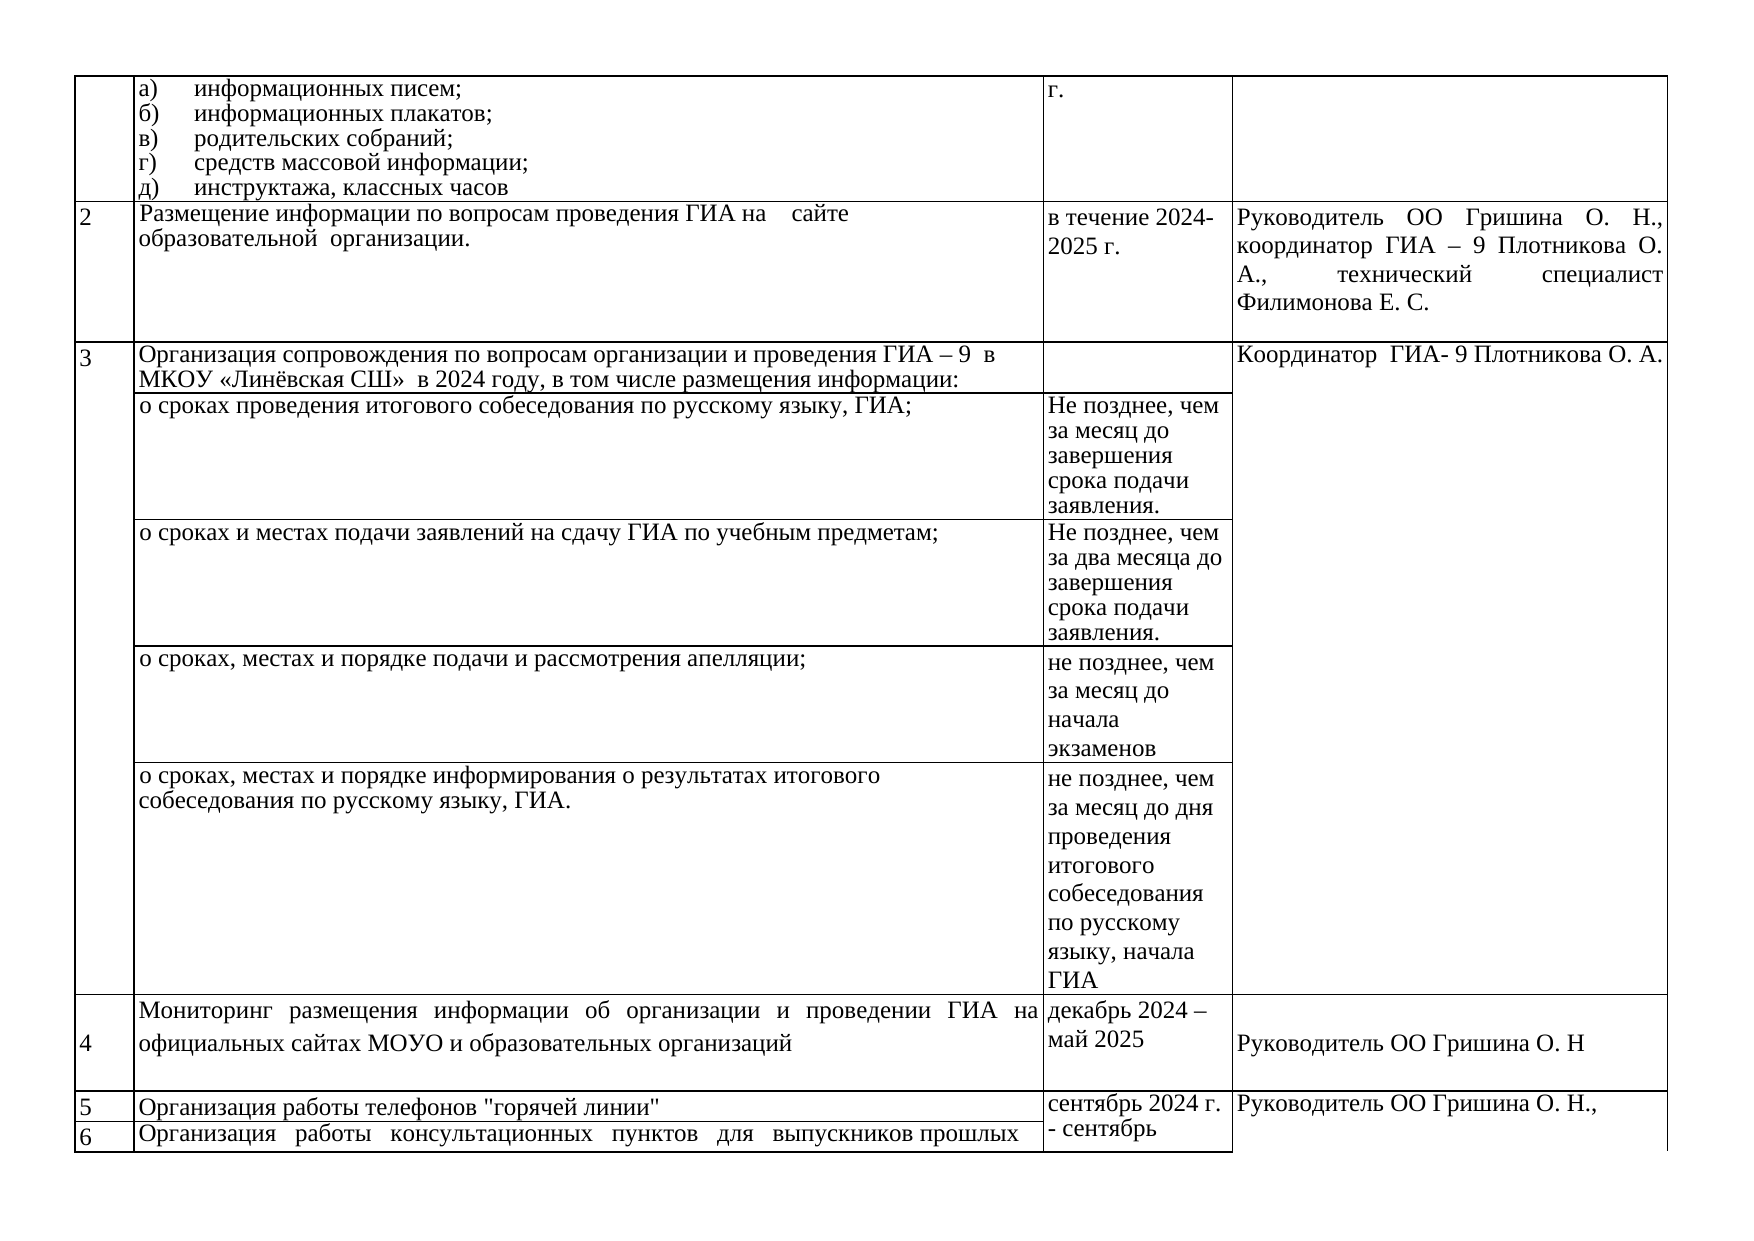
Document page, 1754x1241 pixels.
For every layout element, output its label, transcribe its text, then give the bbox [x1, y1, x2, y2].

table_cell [135, 1122, 1043, 1151]
table_cell Размещение информации по вопросам проведения ГИА на сайте образовательной организации. [135, 202, 1043, 341]
table_cell о сроках проведения итогового собеседования по русскому языку, ГИА; [135, 394, 1043, 519]
table_cell Руководитель ОО Гришина О. Н., координатор ГИА – 9 Плотникова О. А., технический специалист Филимонова Е. С. [1233, 202, 1667, 341]
table_cell Координатор ГИА- 9 Плотникова О. А. [1233, 343, 1667, 993]
table_cell 4 [76, 995, 133, 1090]
table_cell 1 [76, 77, 133, 201]
table_cell в течение 2024- 2025 г. [1044, 202, 1232, 341]
table_cell Не позднее, чем за месяц до завершения срока подачи заявления. [1044, 394, 1232, 519]
table_cell 2 [76, 202, 133, 341]
table_cell 3 [76, 343, 133, 993]
table_cell [1044, 343, 1232, 392]
table_cell Организация работы телефонов "горячей линии" [135, 1092, 1043, 1121]
table_cell Не позднее, чем за два месяца до завершения срока подачи заявления. [1044, 520, 1232, 645]
table_cell не позднее, чем за месяц до дня проведения итогового собеседования по русскому языку, начала ГИА [1044, 763, 1232, 993]
table_cell не позднее, чем за месяц до начала экзаменов [1044, 647, 1232, 762]
table_cell о сроках, местах и порядке информирования о результатах итогового собеседования по русскому языку, ГИА. [135, 763, 1043, 993]
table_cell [1044, 77, 1232, 201]
table_cell Организация сопровождения по вопросам организации и проведения ГИА – 9 в МКОУ «Линёвская СШ» в 2024 году, в том числе размещения информации: [135, 343, 1043, 392]
table_cell о сроках и местах подачи заявлений на сдачу ГИА по учебным предметам; [135, 520, 1043, 645]
table_cell Руководитель ОО Гришина О. Н., Координатор ГИА- 9 Плотникова О. А., технический специалист Филимонова Е. С. Классные руководители, учителя предметники Координатор ГИА- 9 Плотникова О. А., [1233, 1092, 1667, 1151]
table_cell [135, 77, 1043, 201]
table_cell 6 [76, 1122, 133, 1151]
table_cell сентябрь 2024 г. - сентябрь 2025г. [1044, 1092, 1232, 1151]
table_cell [1233, 77, 1667, 201]
table_cell 5 [76, 1092, 133, 1121]
table_cell о сроках, местах и порядке подачи и рассмотрения апелляции; [135, 647, 1043, 762]
table_cell декабрь 2024 – май 2025 [1044, 995, 1232, 1090]
table_cell Руководитель ОО Гришина О. Н [1233, 995, 1667, 1090]
table_cell Мониторинг размещения информации об организации и проведении ГИА на официальных сайтах МОУО и образовательных организаций [135, 995, 1043, 1090]
